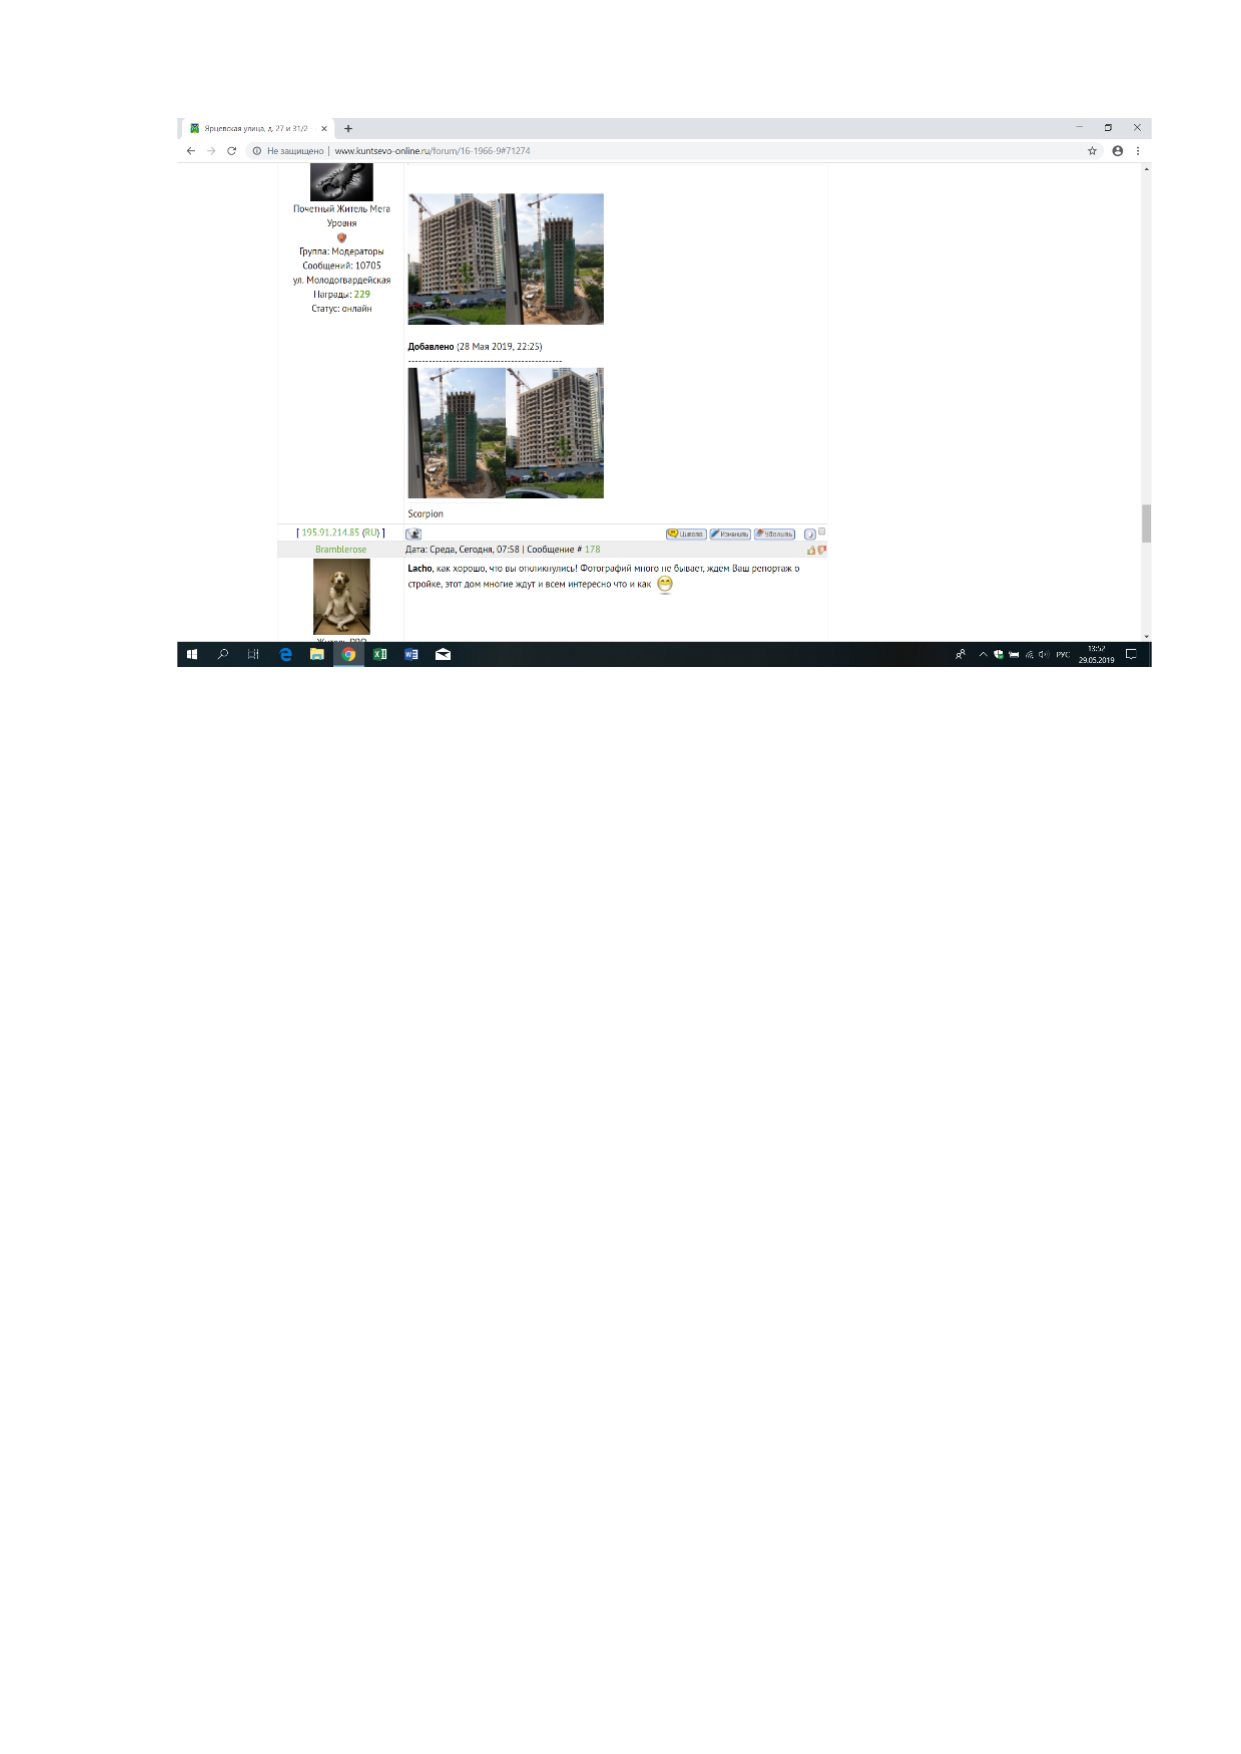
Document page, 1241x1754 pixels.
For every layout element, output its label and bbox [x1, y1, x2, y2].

picture [177, 118, 1152, 667]
